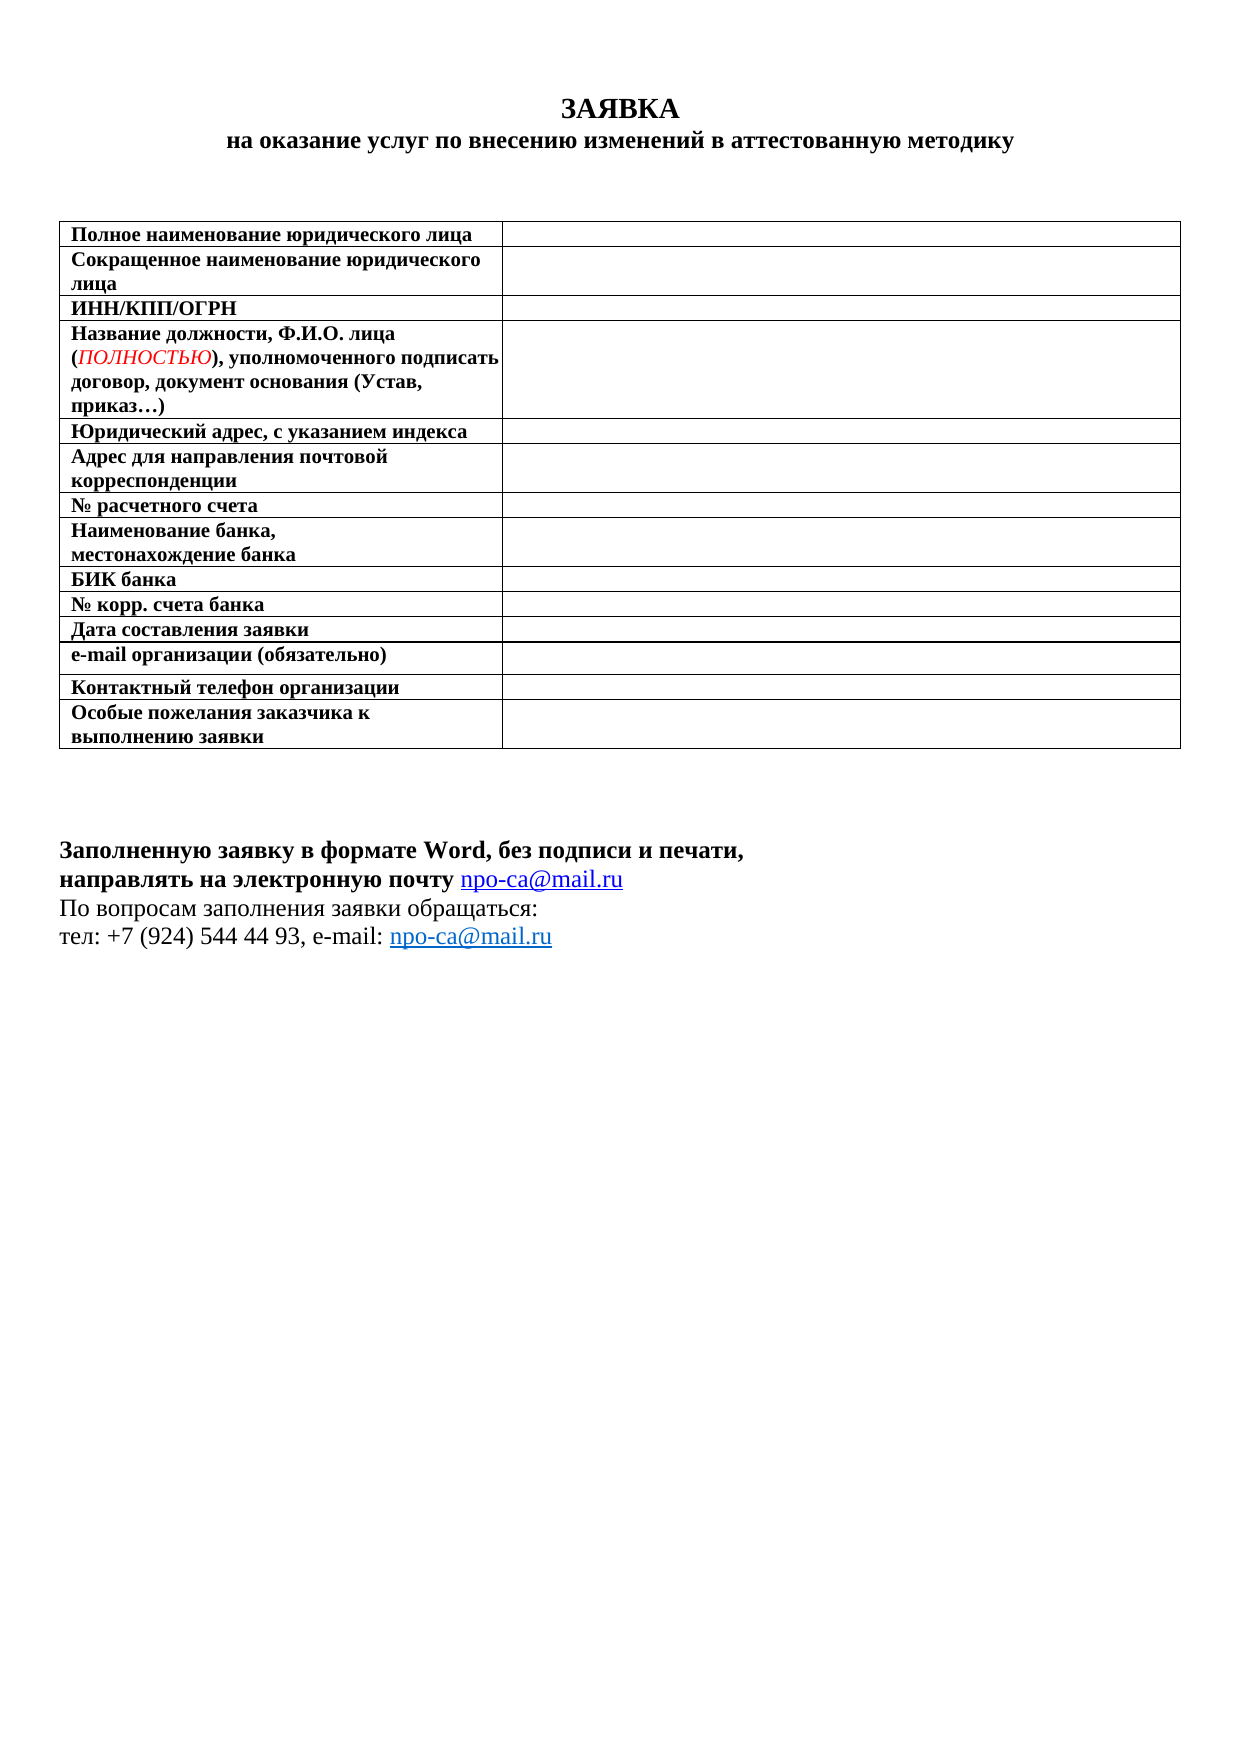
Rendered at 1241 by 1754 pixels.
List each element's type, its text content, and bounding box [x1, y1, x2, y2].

table_cell Контактный телефон организации [60, 675, 502, 699]
table_cell № расчетного счета [60, 493, 502, 517]
table_cell ИНН/КПП/ОГРН [60, 296, 502, 320]
table_cell Дата составления заявки [60, 617, 502, 641]
text на оказание услуг по внесению изменений в аттестованную методику [59, 125, 1181, 154]
table_cell Адрес для направления почтовой корреспонденции [60, 444, 502, 492]
table_cell Название должности, Ф.И.О. лица (ПОЛНОСТЬЮ), уполномоченного подписать договор, документ основания (Устав, приказ…) [60, 321, 502, 417]
table_cell [503, 247, 1180, 295]
table_cell [503, 493, 1180, 517]
text направлять на электронную почту npo-ca@mail.ru [59, 864, 1181, 893]
table_header Полное наименование юридического лица [60, 222, 502, 246]
text ЗАЯВКА [59, 91, 1181, 125]
table_cell [503, 617, 1180, 641]
table_cell [503, 592, 1180, 616]
table_cell [503, 518, 1180, 566]
table_cell № корр. счета банка [60, 592, 502, 616]
table_cell БИК банка [60, 567, 502, 591]
table_cell [503, 700, 1180, 748]
text Заполненную заявку в формате Word, без подписи и печати, [59, 835, 1181, 864]
table_cell Наименование банка, местонахождение банка [60, 518, 502, 566]
table_cell [503, 419, 1180, 443]
table_cell [503, 296, 1180, 320]
table_cell Сокращенное наименование юридического лица [60, 247, 502, 295]
text тел: +7 (924) 544 44 93, e-mail: npo-ca@mail.ru [59, 921, 1181, 950]
table_header [503, 222, 1180, 246]
table_cell [503, 444, 1180, 492]
table_cell [503, 321, 1180, 417]
table_cell e-mail организации (обязательно) [60, 643, 502, 673]
table_cell [503, 675, 1180, 699]
table_cell [503, 567, 1180, 591]
table_cell Особые пожелания заказчика к выполнению заявки [60, 700, 502, 748]
table_cell Юридический адрес, с указанием индекса [60, 419, 502, 443]
table_cell [503, 643, 1180, 673]
text По вопросам заполнения заявки обращаться: [59, 893, 1181, 921]
